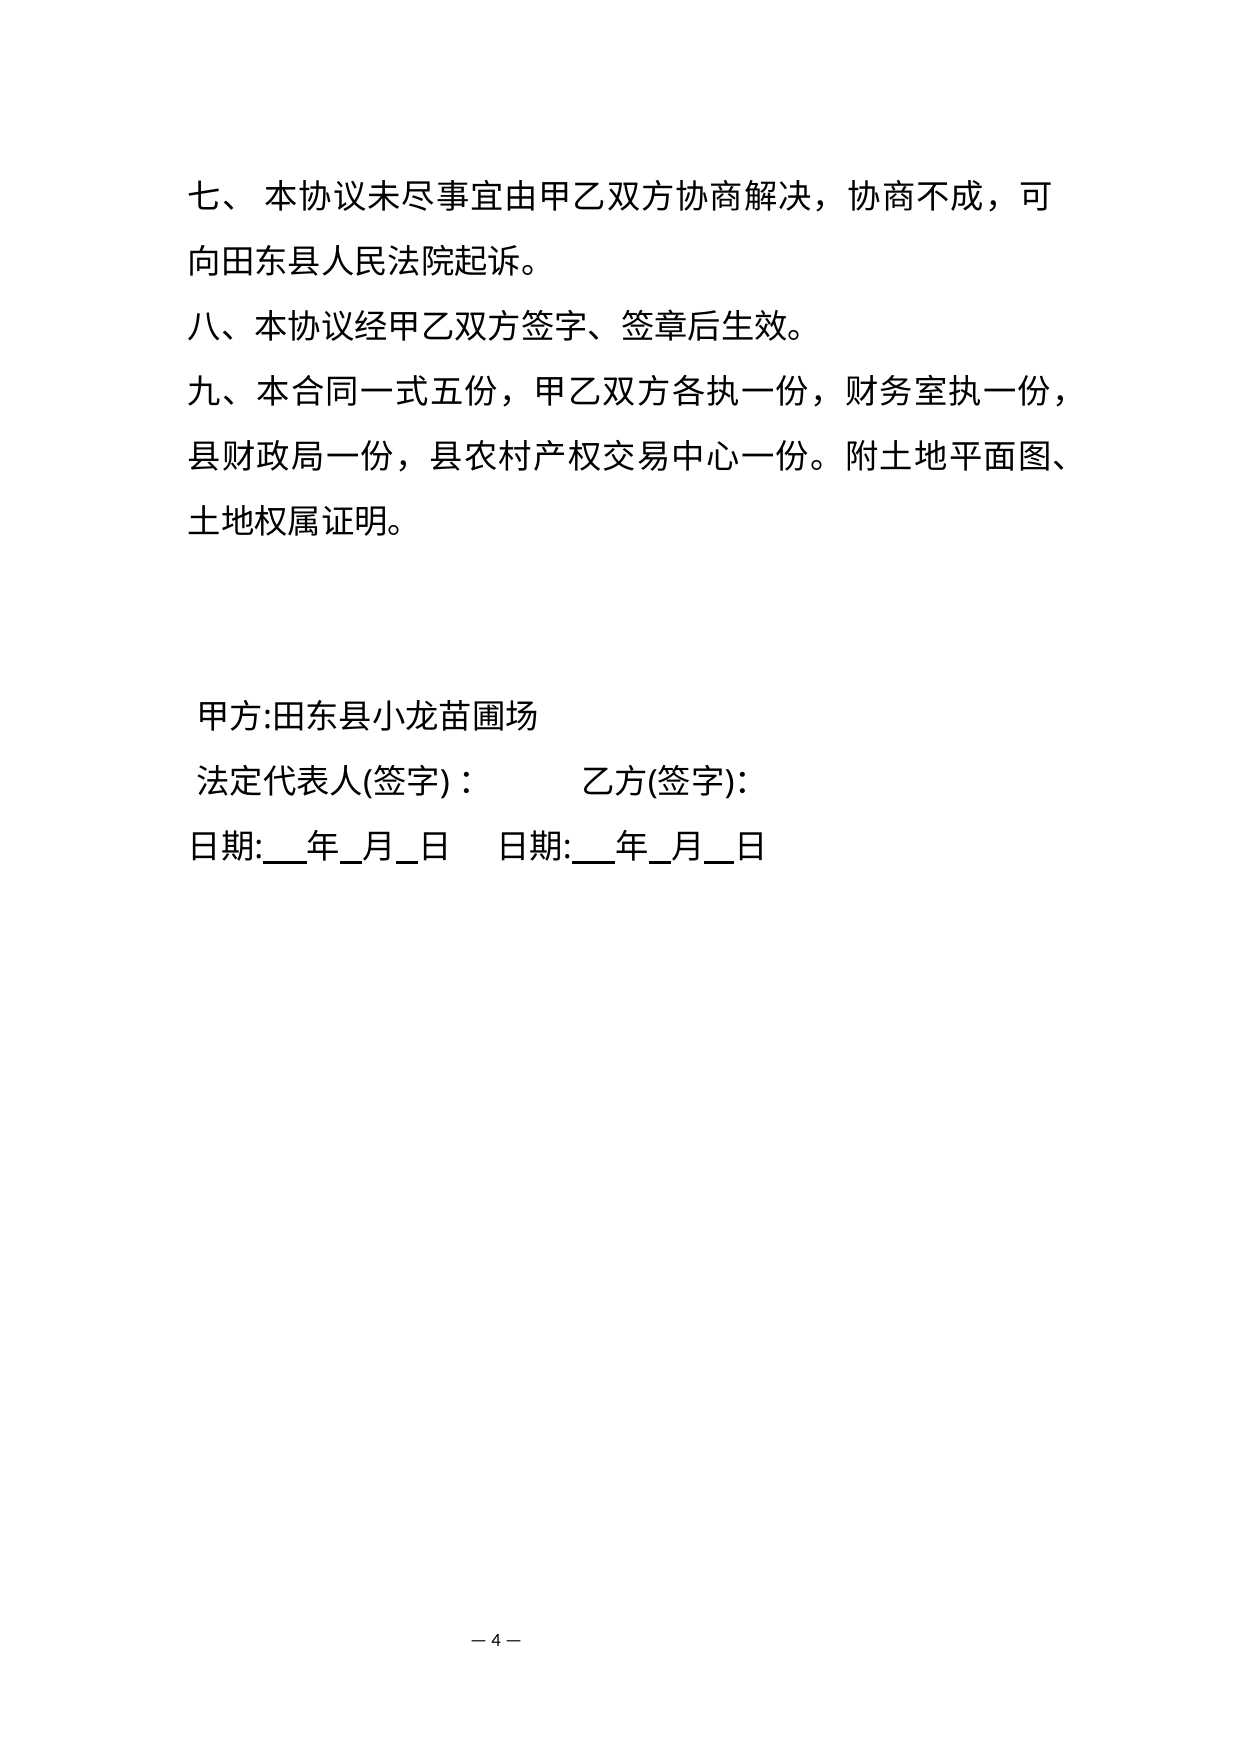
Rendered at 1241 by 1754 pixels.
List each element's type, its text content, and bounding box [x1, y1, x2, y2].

list 甲方:田东县小龙苗圃场 法定代表人(签字) ： 乙方(签字)： [187, 617, 1053, 812]
text 日期: 年 月 日 日期: 年 月 日 [187, 812, 1053, 877]
list 八、本协议经甲乙双方签字、签章后生效。 九、本合同一式五份，甲乙双方各执一份，财务室执一份，县财政局一份，县农村产权交易中心一份。附土地平面图、土地权属证明。 [187, 292, 1053, 552]
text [187, 162, 1053, 292]
